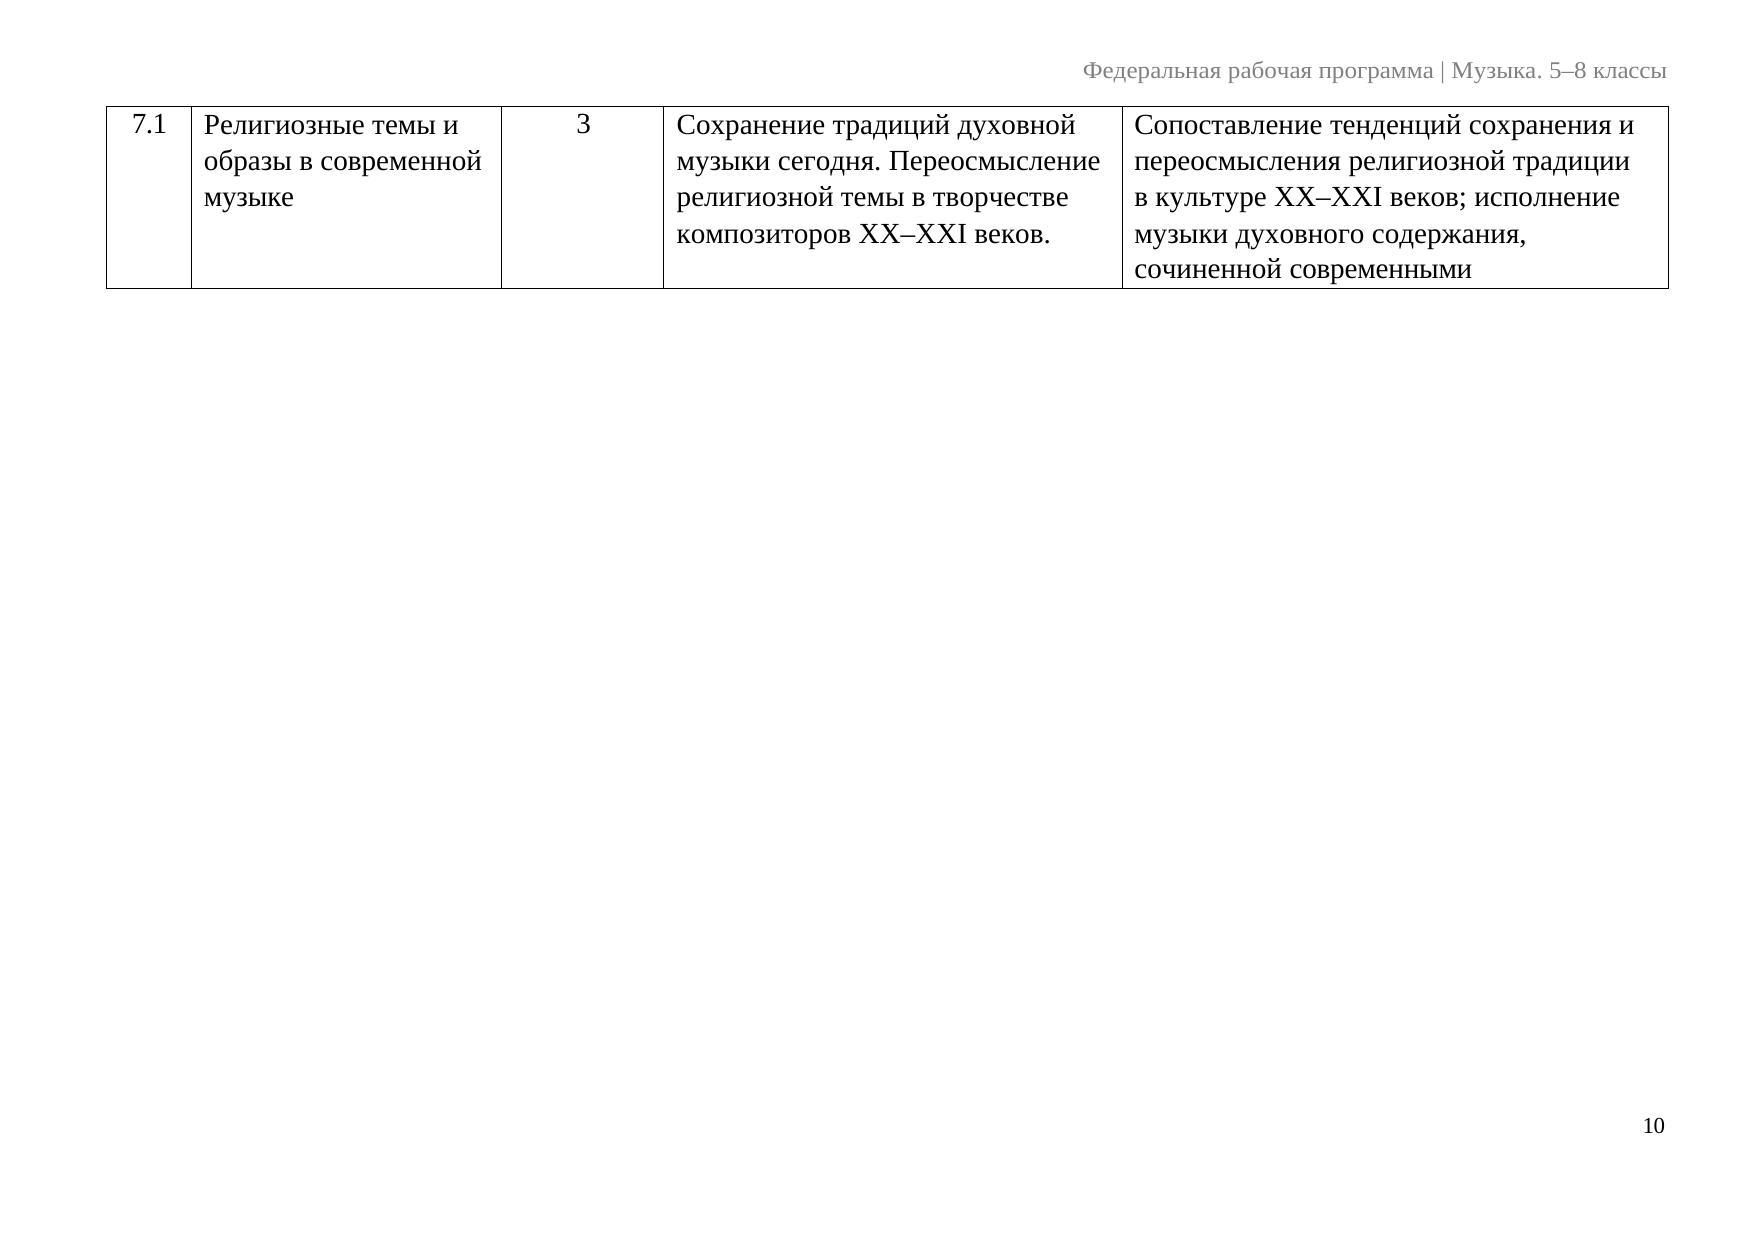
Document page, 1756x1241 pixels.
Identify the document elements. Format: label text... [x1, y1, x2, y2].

table_cell Религиозные темы и образы в современной музыке [192, 107, 501, 287]
table_cell Сопоставление тенденций сохранения и переосмысления религиозной традиции в культуре XX–XXI веков; исполнение музыки духовного содержания, сочиненной современными [1123, 107, 1668, 287]
table_cell Сохранение традиций духовной музыки сегодня. Переосмысление религиозной темы в творчестве композиторов XX–XXI веков. [664, 107, 1122, 287]
table_cell 7.1 [107, 107, 191, 287]
table_cell 3 [502, 107, 663, 287]
